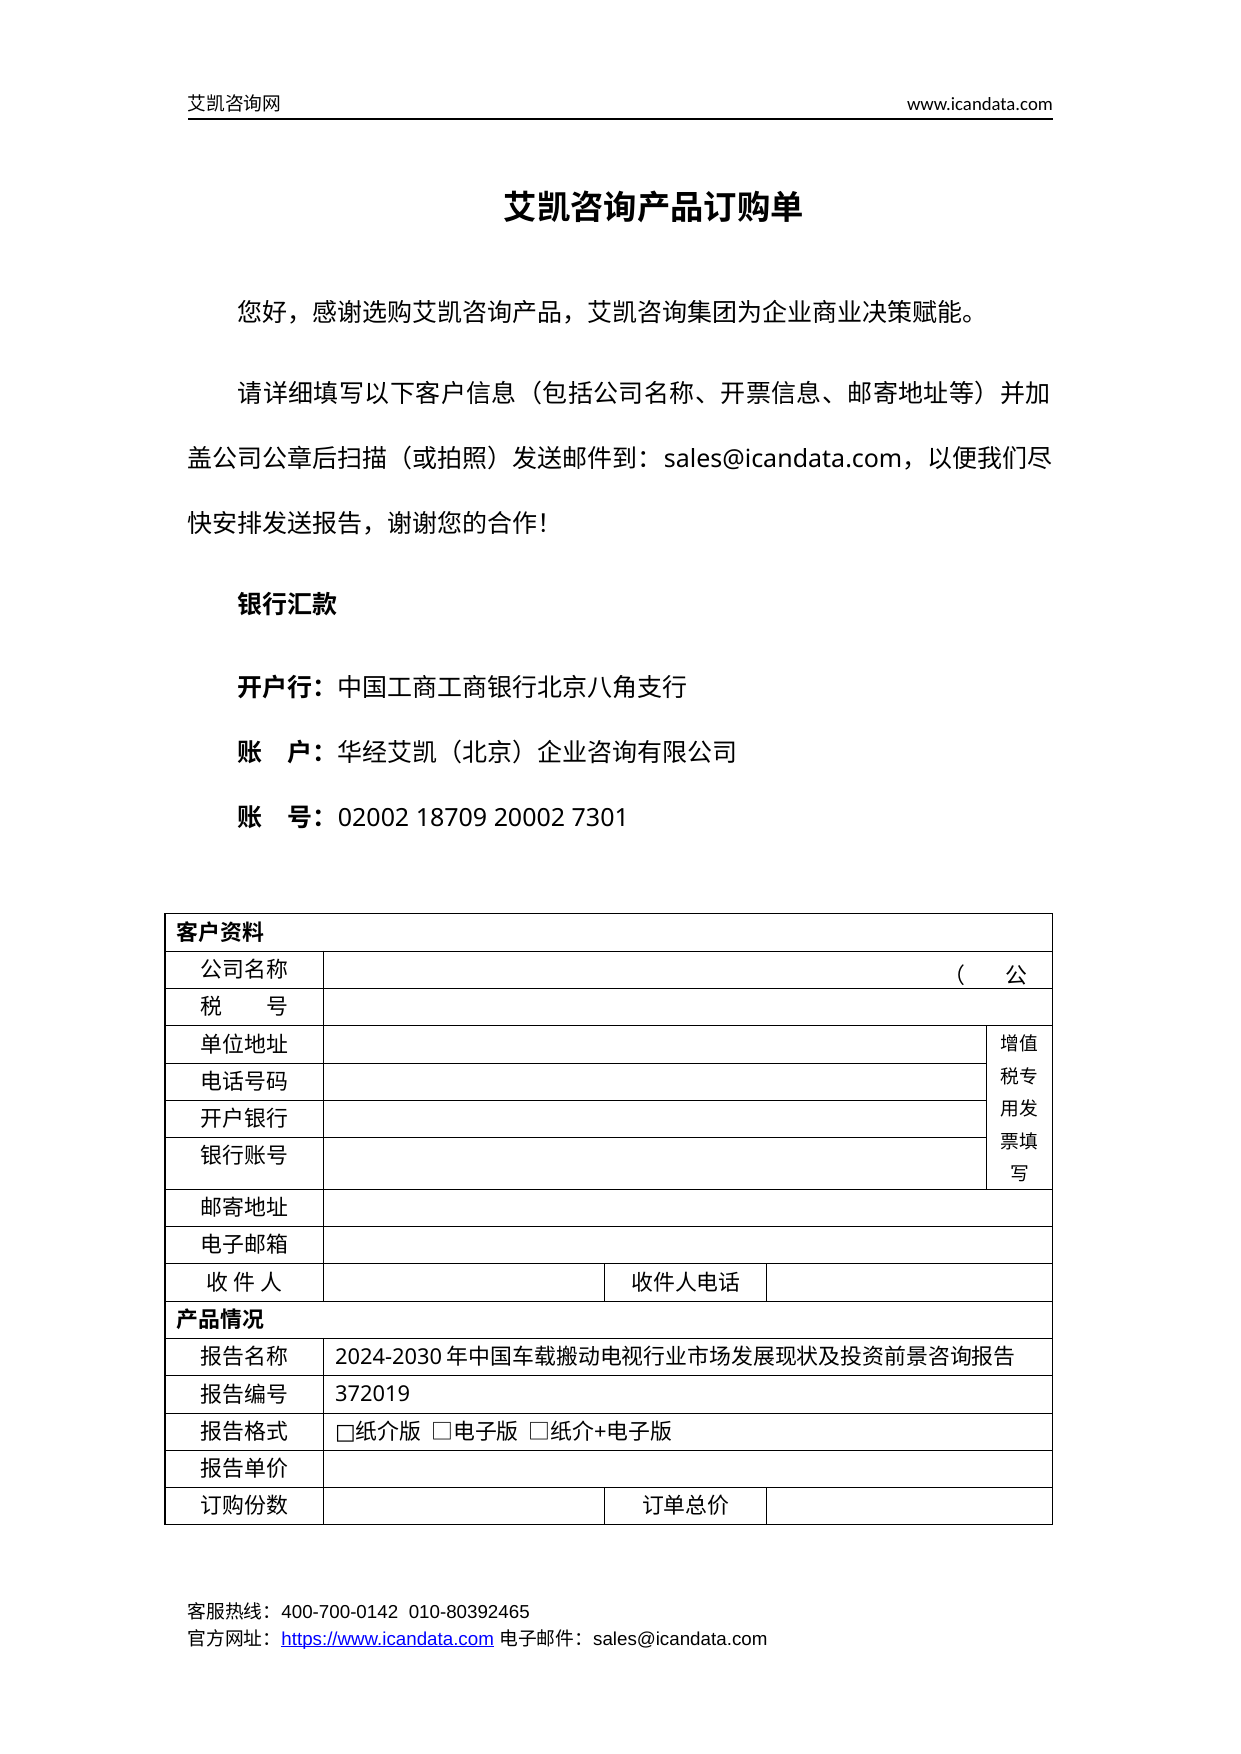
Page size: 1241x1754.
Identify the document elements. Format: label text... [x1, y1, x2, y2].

table_cell 收件人电话 [605, 1264, 766, 1301]
table_cell 2024-2030年中国车载搬动电视行业市场发展现状及投资前景咨询报告 [324, 1339, 1052, 1375]
table_cell [767, 1264, 1052, 1301]
table_cell 邮寄地址 [166, 1190, 323, 1226]
table_cell [324, 1190, 1052, 1226]
table_cell 单位地址 [166, 1026, 323, 1062]
table_cell 开户银行 [166, 1101, 323, 1137]
table_cell 订单总价 [605, 1488, 766, 1524]
table_cell 报告名称 [166, 1339, 323, 1375]
table_cell [324, 952, 1052, 988]
table_cell 收 件 人 [166, 1264, 323, 1301]
table_cell [767, 1488, 1052, 1524]
table_cell 电话号码 [166, 1064, 323, 1100]
table_cell 公司名称 [166, 952, 323, 988]
table_cell [324, 1026, 986, 1062]
text 请详细填写以下客户信息（包括公司名称、开票信息、邮寄地址等）并加盖公司公章后扫描（或拍照）发送邮件到：sales@icandata.com，以便我们尽快安排发送报告，谢谢您的合作！ [187, 359, 1053, 554]
table_cell 订购份数 [166, 1488, 323, 1524]
table_cell 报告格式 [166, 1414, 323, 1450]
table_cell □纸介版 □电子版 □纸介+电子版 [324, 1414, 1052, 1450]
table_cell [324, 1138, 986, 1189]
table_cell [324, 1488, 604, 1524]
table_cell 报告单价 [166, 1451, 323, 1487]
table_cell [324, 1264, 604, 1301]
text 银行汇款 [187, 570, 1053, 635]
text 您好，感谢选购艾凯咨询产品，艾凯咨询集团为企业商业决策赋能。 [187, 278, 1053, 343]
table_cell [324, 1227, 1052, 1263]
text 艾凯咨询产品订购单 [187, 172, 1053, 237]
table_cell 电子邮箱 [166, 1227, 323, 1263]
table_cell 增值税专用发票填写 [987, 1026, 1052, 1189]
table_cell [324, 1101, 986, 1137]
text 账 户：华经艾凯（北京）企业咨询有限公司 [187, 718, 1053, 783]
table_cell [324, 1451, 1052, 1487]
text 账 号：02002 18709 20002 7301 [187, 783, 1053, 848]
table_cell [324, 989, 1052, 1025]
table_cell 372019 [324, 1376, 1052, 1412]
text 开户行：中国工商工商银行北京八角支行 [187, 653, 1053, 718]
table_cell 税 号 [166, 989, 323, 1025]
table_cell 产品情况 [166, 1302, 1052, 1338]
table_header 客户资料 [166, 914, 1052, 951]
table_cell [324, 1064, 986, 1100]
table_cell 银行账号 [166, 1138, 323, 1189]
table_cell 报告编号 [166, 1376, 323, 1412]
